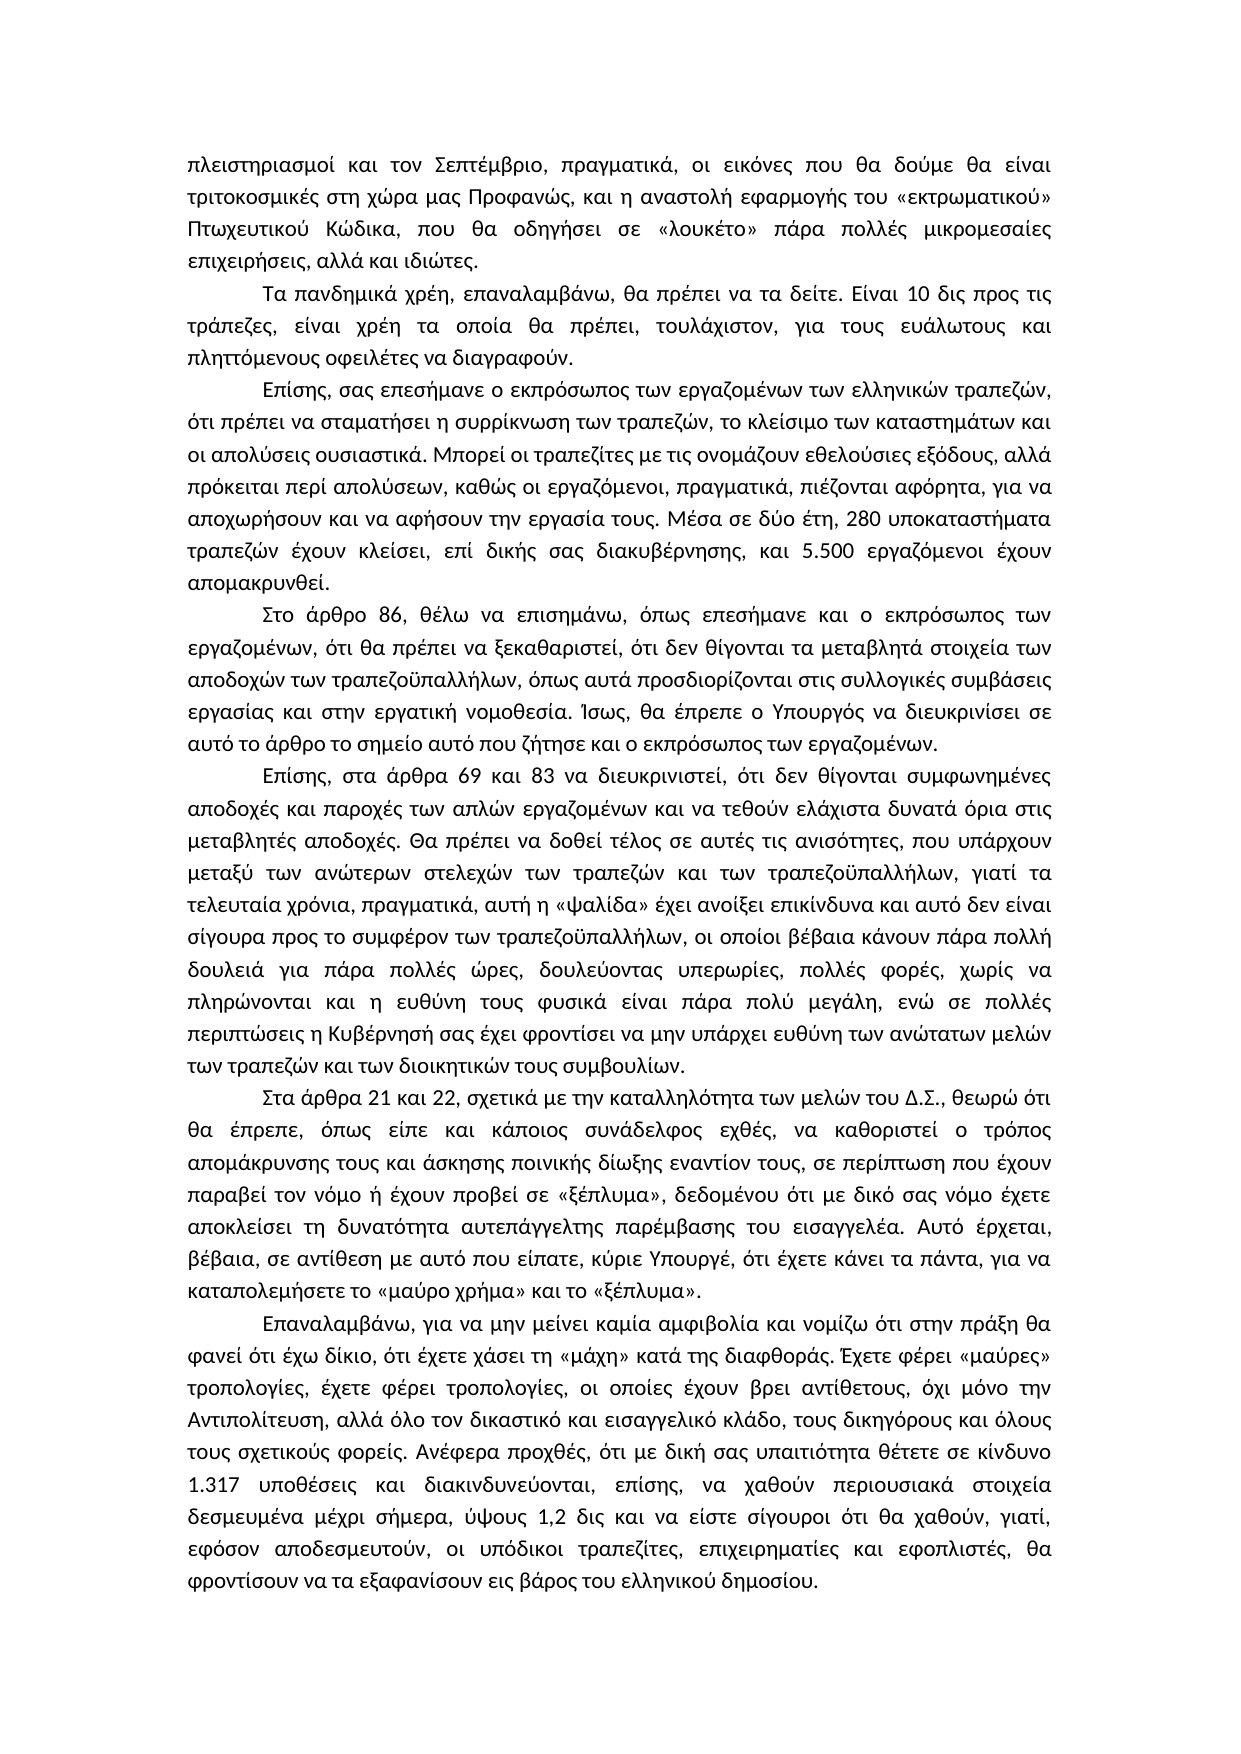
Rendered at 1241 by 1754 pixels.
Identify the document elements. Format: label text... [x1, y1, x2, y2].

text Στα άρθρα 21 και 22, σχετικά με την καταλληλότητα των μελών του Δ.Σ., θεωρώ ότι θα έπρεπε, όπως είπε και κάποιος συνάδελφος εχθές, να καθοριστεί ο τρόπος απομάκρυνσης τους και άσκησης ποινικής δίωξης εναντίον τους, σε περίπτωση που έχουν παραβεί τον νόμο ή έχουν προβεί σε «ξέπλυμα», δεδομένου ότι με δικό σας νόμο έχετε αποκλείσει τη δυνατότητα αυτεπάγγελτης παρέμβασης του εισαγγελέα. Αυτό έρχεται, βέβαια, σε αντίθεση με αυτό που είπατε, κύριε Υπουργέ, ότι έχετε κάνει τα πάντα, για να καταπολεμήσετε το «μαύρο χρήμα» και το «ξέπλυμα». [187, 1083, 1053, 1304]
text Επίσης, στα άρθρα 69 και 83 να διευκρινιστεί, ότι δεν θίγονται συμφωνημένες αποδοχές και παροχές των απλών εργαζομένων και να τεθούν ελάχιστα δυνατά όρια στις μεταβλητές αποδοχές. Θα πρέπει να δοθεί τέλος σε αυτές τις ανισότητες, που υπάρχουν μεταξύ των ανώτερων στελεχών των τραπεζών και των τραπεζοϋπαλλήλων, γιατί τα τελευταία χρόνια, πραγματικά, αυτή η «ψαλίδα» έχει ανοίξει επικίνδυνα και αυτό δεν είναι σίγουρα προς το συμφέρον των τραπεζοϋπαλλήλων, οι οποίοι βέβαια κάνουν πάρα πολλή δουλειά για πάρα πολλές ώρες, δουλεύοντας υπερωρίες, πολλές φορές, χωρίς να πληρώνονται και η ευθύνη τους φυσικά είναι πάρα πολύ μεγάλη, ενώ σε πολλές περιπτώσεις η Κυβέρνησή σας έχει φροντίσει να μην υπάρχει ευθύνη των ανώτατων μελών των τραπεζών και των διοικητικών τους συμβουλίων. [187, 762, 1053, 1079]
text Στο άρθρο 86, θέλω να επισημάνω, όπως επεσήμανε και ο εκπρόσωπος των εργαζομένων, ότι θα πρέπει να ξεκαθαριστεί, ότι δεν θίγονται τα μεταβλητά στοιχεία των αποδοχών των τραπεζοϋπαλλήλων, όπως αυτά προσδιορίζονται στις συλλογικές συμβάσεις εργασίας και στην εργατική νομοθεσία. Ίσως, θα έπρεπε ο Υπουργός να διευκρινίσει σε αυτό το άρθρο το σημείο αυτό που ζήτησε και ο εκπρόσωπος των εργαζομένων. [187, 601, 1053, 757]
text Επαναλαμβάνω, για να μην μείνει καμία αμφιβολία και νομίζω ότι στην πράξη θα φανεί ότι έχω δίκιο, ότι έχετε χάσει τη «μάχη» κατά της διαφθοράς. Έχετε φέρει «μαύρες» τροπολογίες, έχετε φέρει τροπολογίες, οι οποίες έχουν βρει αντίθετους, όχι μόνο την Αντιπολίτευση, αλλά όλο τον δικαστικό και εισαγγελικό κλάδο, τους δικηγόρους και όλους τους σχετικούς φορείς. Ανέφερα προχθές, ότι με δική σας υπαιτιότητα θέτετε σε κίνδυνο 1.317 υποθέσεις και διακινδυνεύονται, επίσης, να χαθούν περιουσιακά στοιχεία δεσμευμένα μέχρι σήμερα, ύψους 1,2 δις και να είστε σίγουροι ότι θα χαθούν, γιατί, εφόσον αποδεσμευτούν, οι υπόδικοι τραπεζίτες, επιχειρηματίες και εφοπλιστές, θα φροντίσουν να τα εξαφανίσουν εις βάρος του ελληνικού δημοσίου. [187, 1309, 1053, 1594]
text Επίσης, σας επεσήμανε ο εκπρόσωπος των εργαζομένων των ελληνικών τραπεζών, ότι πρέπει να σταματήσει η συρρίκνωση των τραπεζών, το κλείσιμο των καταστημάτων και οι απολύσεις ουσιαστικά. Μπορεί οι τραπεζίτες με τις ονομάζουν εθελούσιες εξόδους, αλλά πρόκειται περί απολύσεων, καθώς οι εργαζόμενοι, πραγματικά, πιέζονται αφόρητα, για να αποχωρήσουν και να αφήσουν την εργασία τους. Μέσα σε δύο έτη, 280 υποκαταστήματα τραπεζών έχουν κλείσει, επί δικής σας διακυβέρνησης, και 5.500 εργαζόμενοι έχουν απομακρυνθεί. [187, 375, 1053, 596]
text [187, 150, 1053, 274]
text Τα πανδημικά χρέη, επαναλαμβάνω, θα πρέπει να τα δείτε. Είναι 10 δις προς τις τράπεζες, είναι χρέη τα οποία θα πρέπει, τουλάχιστον, για τους ευάλωτους και πληττόμενους οφειλέτες να διαγραφούν. [187, 279, 1053, 371]
